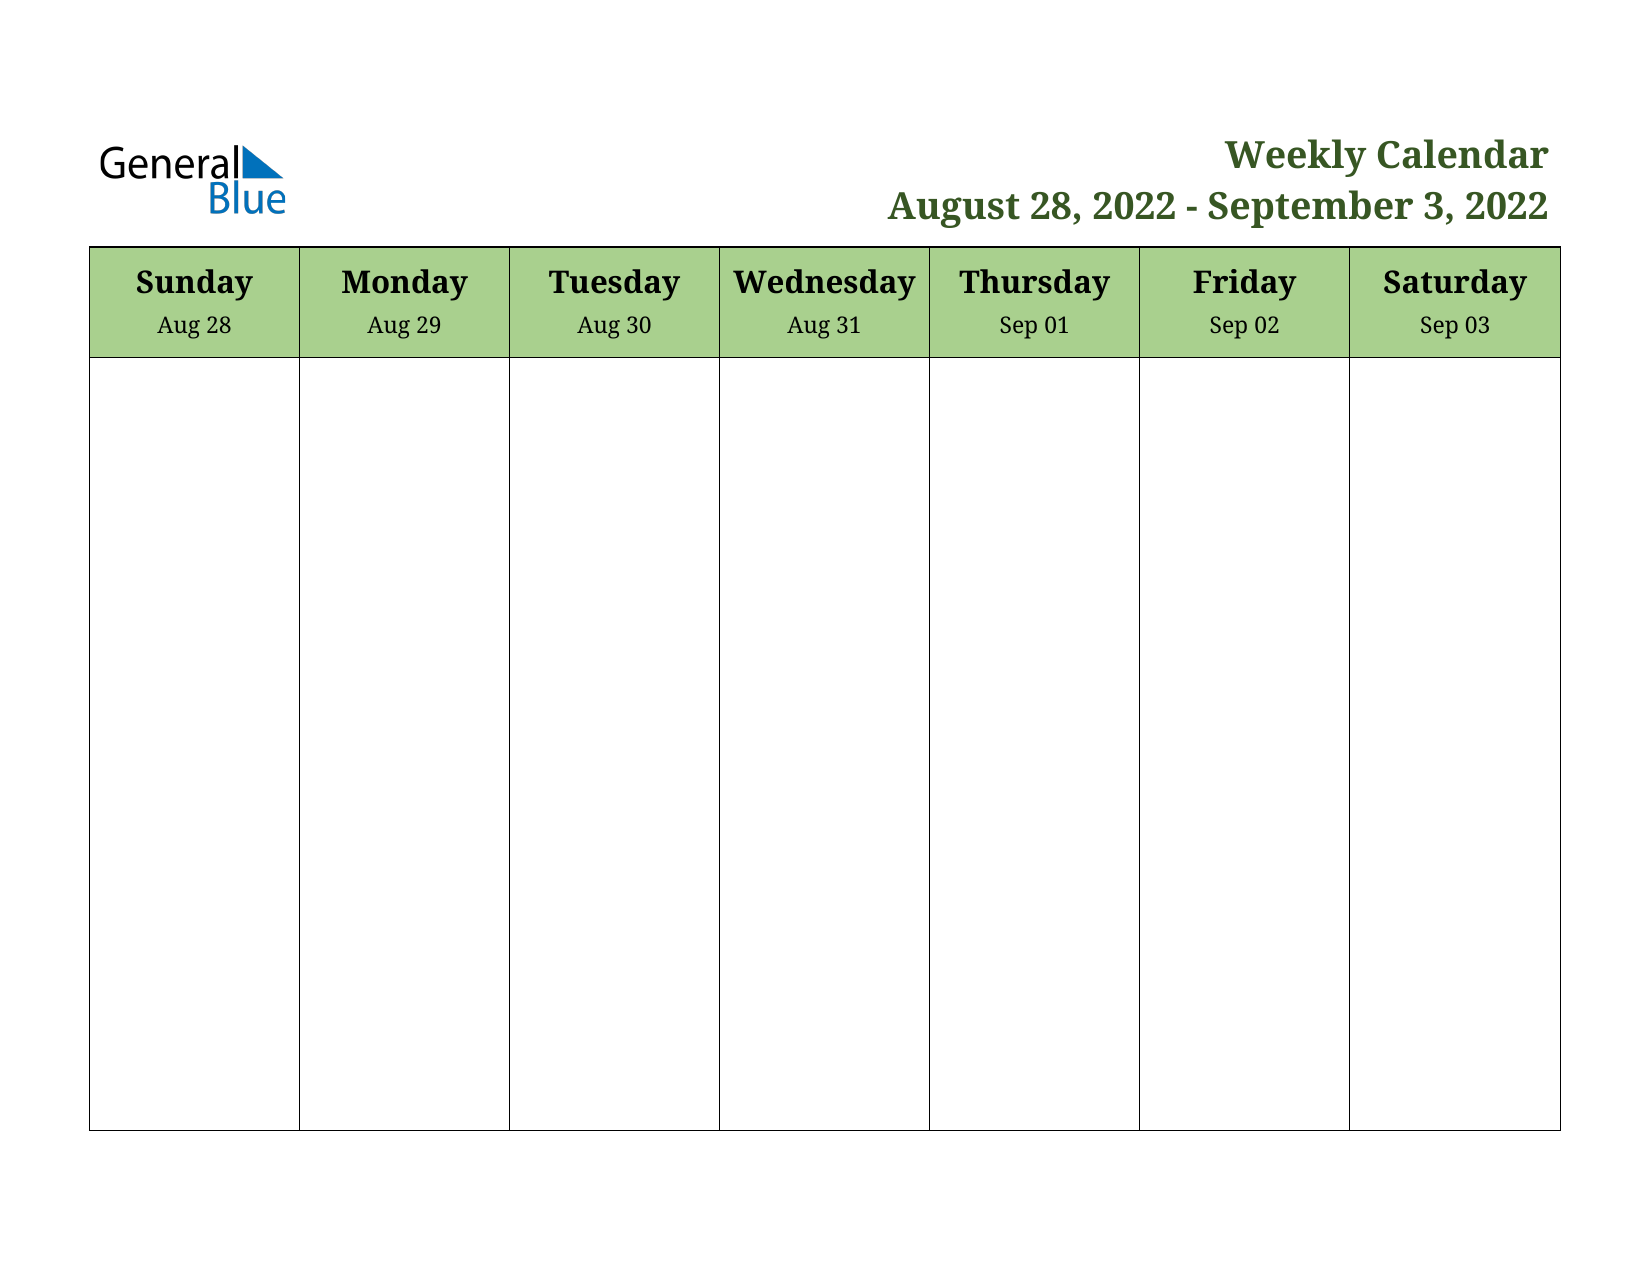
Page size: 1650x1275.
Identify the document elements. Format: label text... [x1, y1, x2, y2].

table_cell [720, 358, 929, 1130]
picture [100, 145, 286, 214]
table_header [89, 113, 299, 246]
table_cell Monday Aug 29 [300, 248, 509, 357]
table_cell [930, 358, 1139, 1130]
table_cell Wednesday Aug 31 [720, 248, 929, 357]
table_cell Tuesday Aug 30 [510, 248, 719, 357]
table_cell Friday Sep 02 [1140, 248, 1349, 357]
table_cell [510, 358, 719, 1130]
table_cell [1350, 358, 1560, 1130]
table_cell [1140, 358, 1349, 1130]
table_header Weekly Calendar August 28, 2022 - September 3, 2022 [299, 113, 1561, 246]
table_cell Sunday Aug 28 [90, 248, 299, 357]
table_cell [300, 358, 509, 1130]
table_cell [90, 358, 299, 1130]
table_cell Thursday Sep 01 [930, 248, 1139, 357]
table_cell Saturday Sep 03 [1350, 248, 1560, 357]
